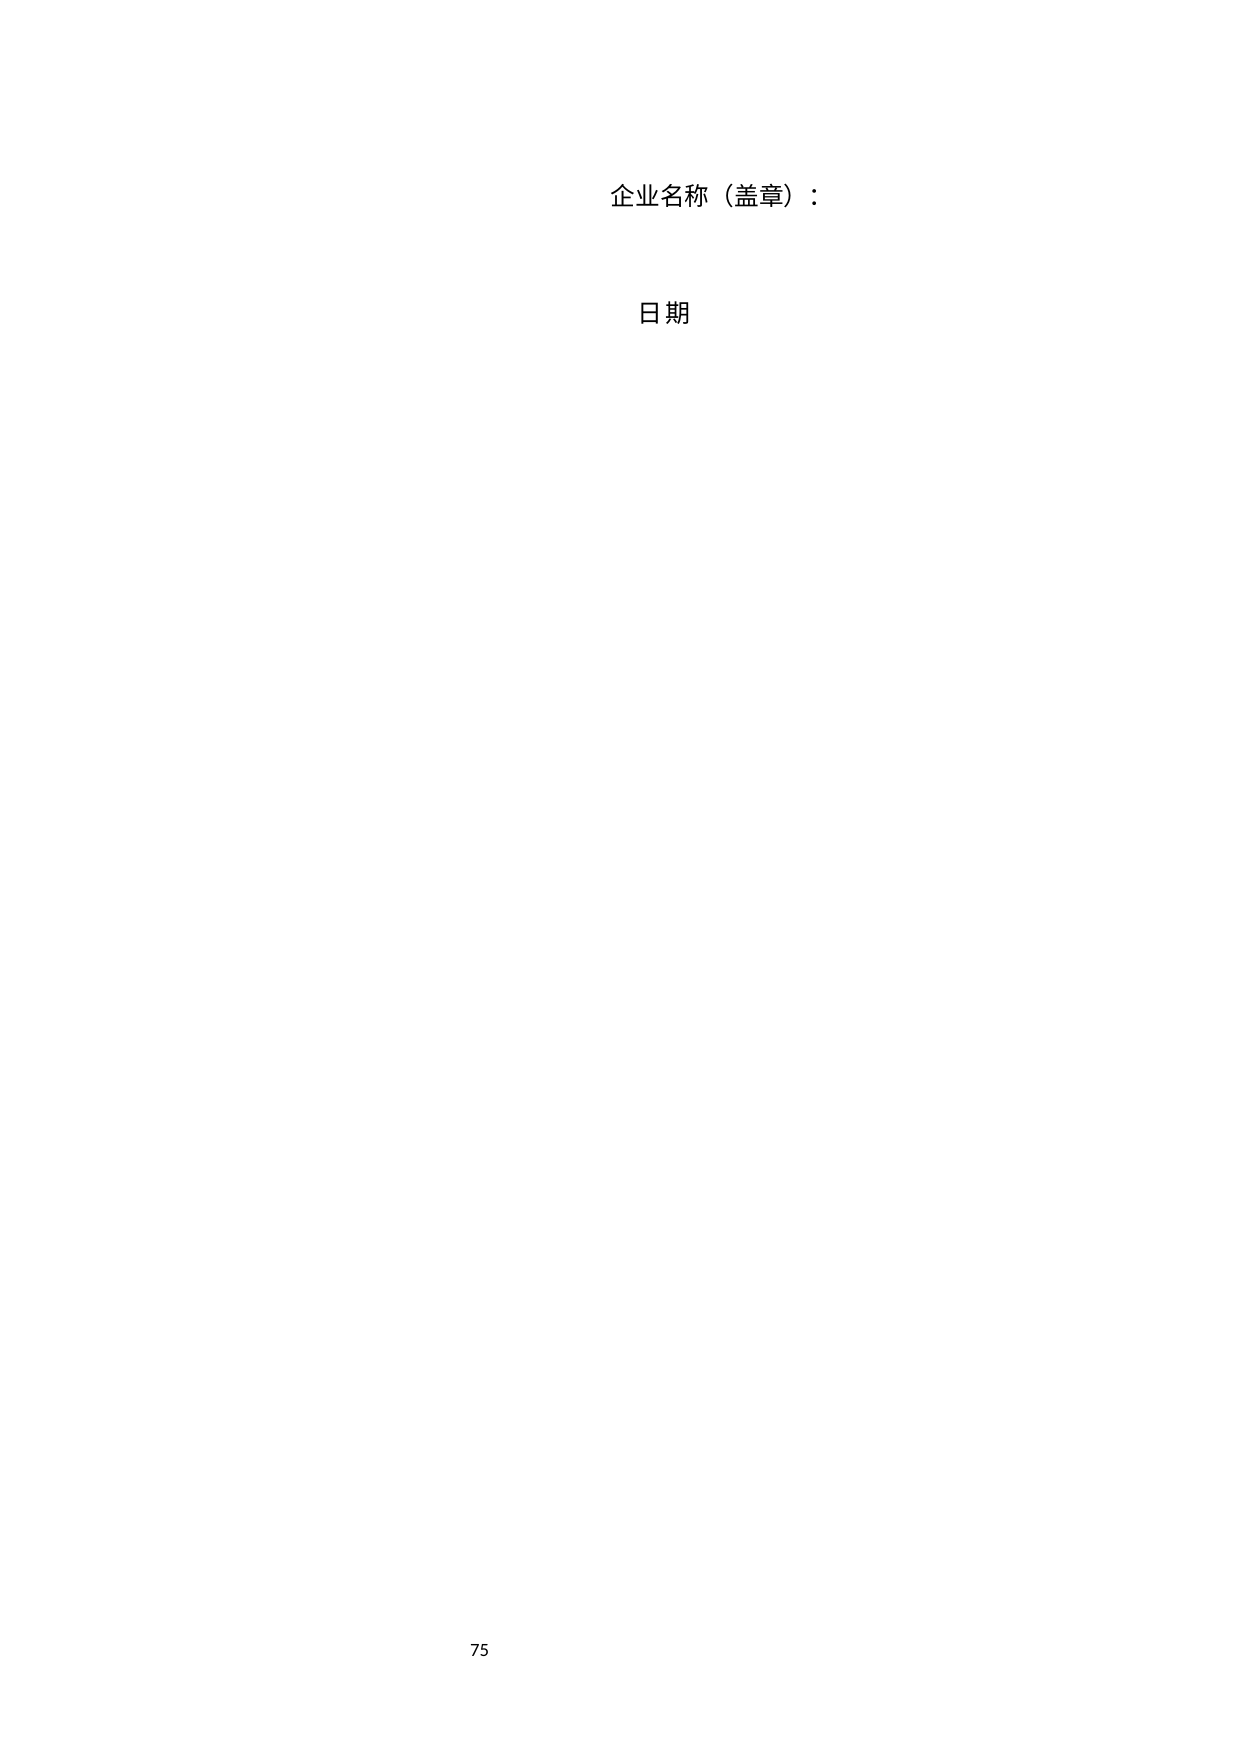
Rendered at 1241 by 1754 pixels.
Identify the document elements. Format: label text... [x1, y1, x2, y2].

text 企业名称（盖章）： [610, 162, 827, 227]
text 日期 [187, 279, 1053, 344]
